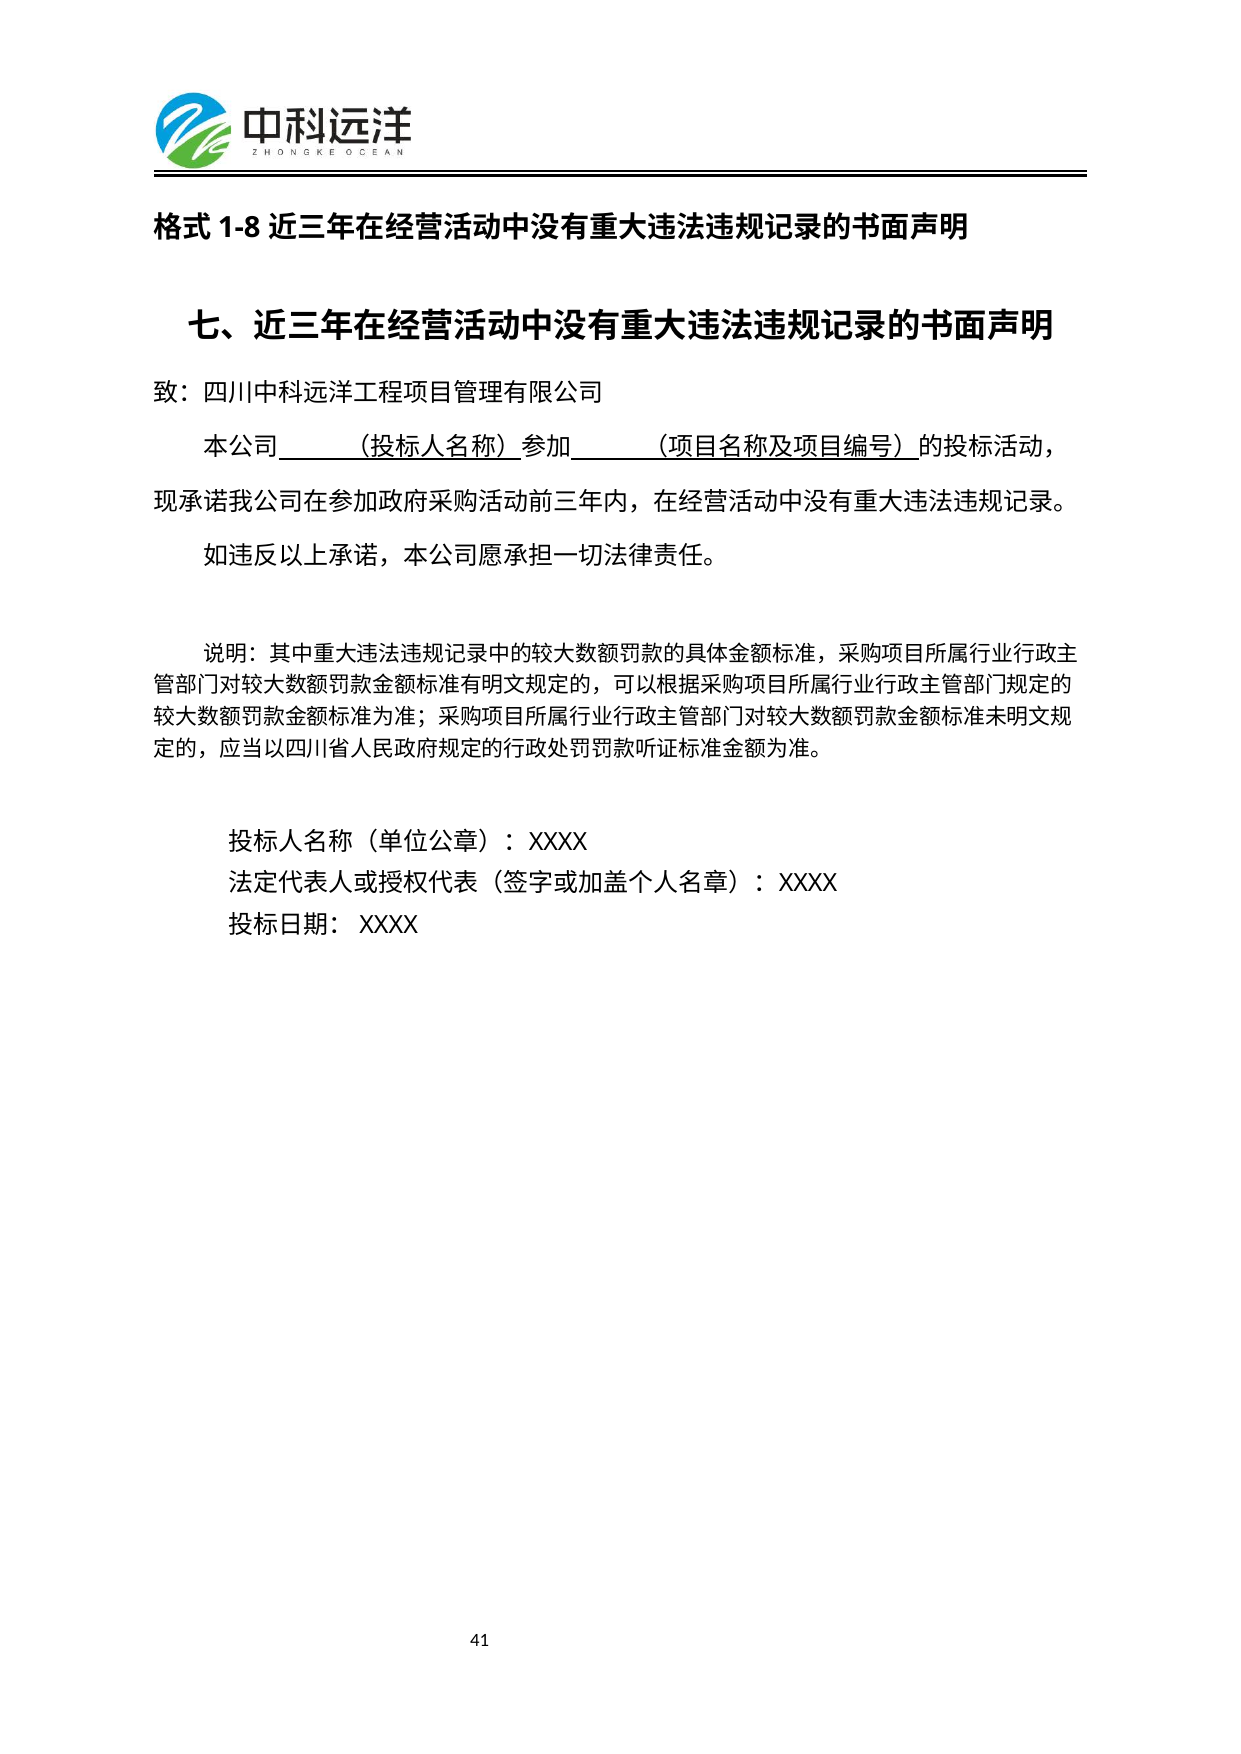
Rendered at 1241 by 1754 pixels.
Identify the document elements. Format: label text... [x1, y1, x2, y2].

text 投标人名称（单位公章）：XXXX [153, 816, 1087, 857]
text 如违反以上承诺，本公司愿承担一切法律责任。 [153, 536, 1087, 572]
text 投标日期： XXXX [153, 899, 1087, 941]
text 说明：其中重大违法违规记录中的较大数额罚款的具体金额标准，采购项目所属行业行政主管部门对较大数额罚款金额标准有明文规定的，可以根据采购项目所属行业行政主管部门规定的较大数额罚款金额标准为准；采购项目所属行业行政主管部门对较大数额罚款金额标准未明文规定的，应当以四川省人民政府规定的行政处罚罚款听证标准金额为准。 [153, 636, 1087, 762]
text 七、近三年在经营活动中没有重大违法违规记录的书面声明 [153, 304, 1087, 346]
text 法定代表人或授权代表（签字或加盖个人名章）：XXXX [153, 857, 1087, 899]
subtitle 格式1-8 近三年在经营活动中没有重大违法违规记录的书面声明 [153, 204, 1087, 246]
text 致：四川中科远洋工程项目管理有限公司 [153, 372, 1087, 409]
picture [153, 88, 412, 169]
text 本公司 （投标人名称）参加 （项目名称及项目编号）的投标活动，现承诺我公司在参加政府采购活动前三年内，在经营活动中没有重大违法违规记录。 [153, 427, 1087, 517]
